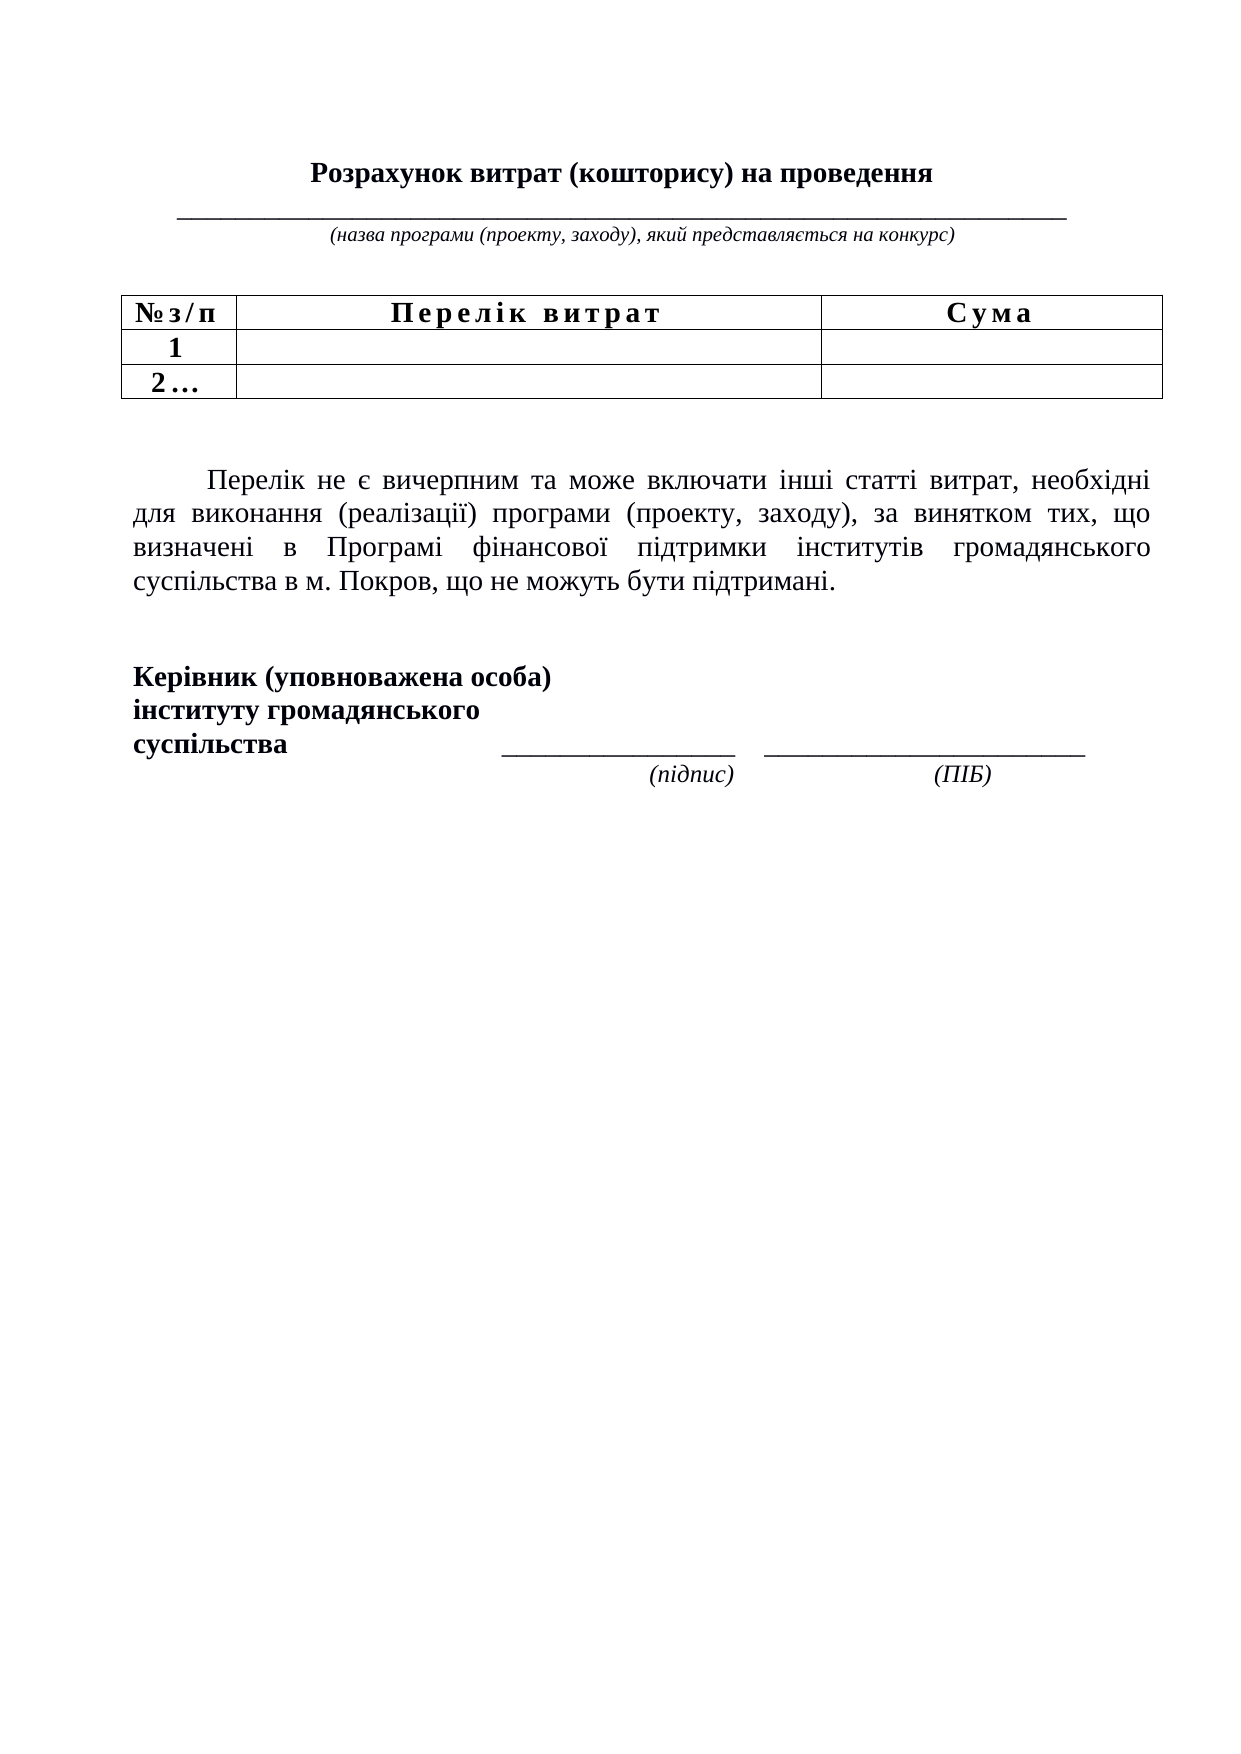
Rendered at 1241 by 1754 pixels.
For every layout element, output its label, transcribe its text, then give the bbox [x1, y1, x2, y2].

table_cell 2… [122, 365, 236, 398]
text (назва програми (проекту, заходу), який представляється на конкурс) [133, 222, 1152, 246]
table_cell 1 [122, 330, 236, 364]
table_header №з/п [122, 296, 236, 329]
text суспільства ________________ ______________________ [133, 726, 1208, 759]
text (підпис) (ПІБ) [649, 759, 1152, 788]
table_cell [822, 365, 1162, 398]
table_header Сума [822, 296, 1162, 329]
text Перелік не є вичерпним та може включати інші статті витрат, необхідні для виконання (реалізації) програми (проекту, заходу), за винятком тих, що визначені в Програмі фінансової підтримки інститутів громадянського суспільства в м. Покров, що не можуть бути підтримані. [133, 462, 1152, 596]
text Розрахунок витрат (кошторису) на проведення [133, 155, 1110, 189]
text інституту громадянського [133, 692, 1208, 726]
text Керівник (уповноважена особа) [133, 659, 1152, 692]
text _____________________________________________________________ [133, 189, 1110, 222]
table_cell [822, 330, 1162, 364]
table_cell [237, 365, 821, 398]
table_header Перелік витрат [237, 296, 821, 329]
table_cell [237, 330, 821, 364]
